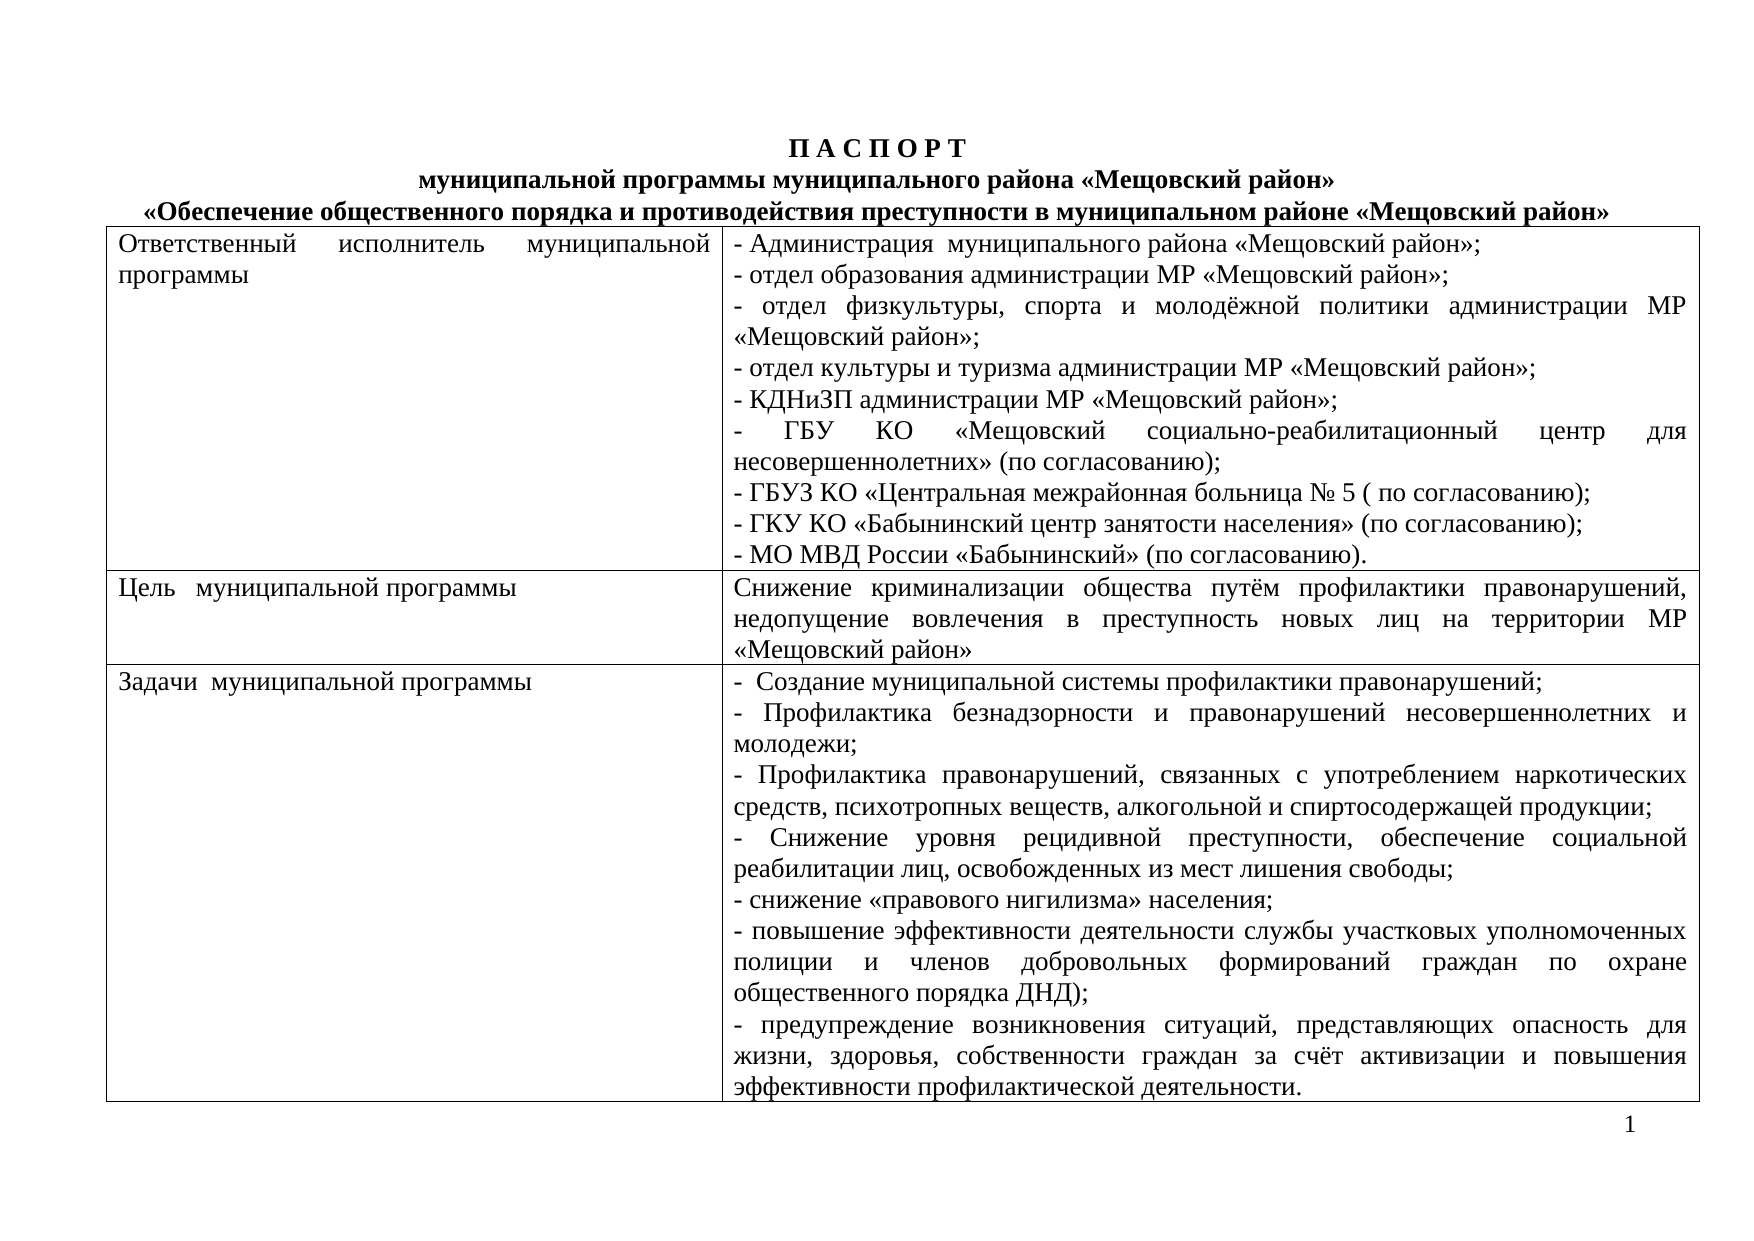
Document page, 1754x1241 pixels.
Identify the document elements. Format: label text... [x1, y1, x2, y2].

table_header Ответственный исполнитель муниципальной программы [107, 227, 722, 569]
text П А С П О Р Т [118, 132, 1636, 164]
table_cell - Создание муниципальной системы профилактики правонарушений; - Профилактика безнадзорности и правонарушений несовершеннолетних и молодежи; - Профилактика правонарушений, связанных с употреблением наркотических средств, психотропных веществ, алкогольной и спиртосодержащей продукции; - Снижение уровня рецидивной преступности, обеспечение социальной реабилитации лиц, освобожденных из мест лишения свободы; - снижение «правового нигилизма» населения; - повышение эффективности деятельности службы участковых уполномоченных полиции и членов добровольных формирований граждан по охране общественного порядка ДНД); - предупреждение возникновения ситуаций, представляющих опасность для жизни, здоровья, собственности граждан за счёт активизации и повышения эффективности профилактической деятельности. [723, 665, 1699, 1101]
table_cell Цель муниципальной программы [107, 571, 722, 664]
text муниципальной программы муниципального района «Мещовский район» [118, 164, 1636, 195]
text «Обеспечение общественного порядка и противодействия преступности в муниципальном районе «Мещовский район» [118, 195, 1636, 226]
table_header - Администрация муниципального района «Мещовский район»; - отдел образования администрации МР «Мещовский район»; - отдел физкультуры, спорта и молодёжной политики администрации МР «Мещовский район»; - отдел культуры и туризма администрации МР «Мещовский район»; - КДНиЗП администрации МР «Мещовский район»; - ГБУ КО «Мещовский социально-реабилитационный центр для несовершеннолетних» (по согласованию); - ГБУЗ КО «Центральная межрайонная больница № 5 ( по согласованию); - ГКУ КО «Бабынинский центр занятости населения» (по согласованию); - МО МВД России «Бабынинский» (по согласованию). [723, 227, 1699, 569]
table_cell Задачи муниципальной программы [107, 665, 722, 1101]
table_cell Снижение криминализации общества путём профилактики правонарушений, недопущение вовлечения в преступность новых лиц на территории МР «Мещовский район» [723, 571, 1699, 664]
